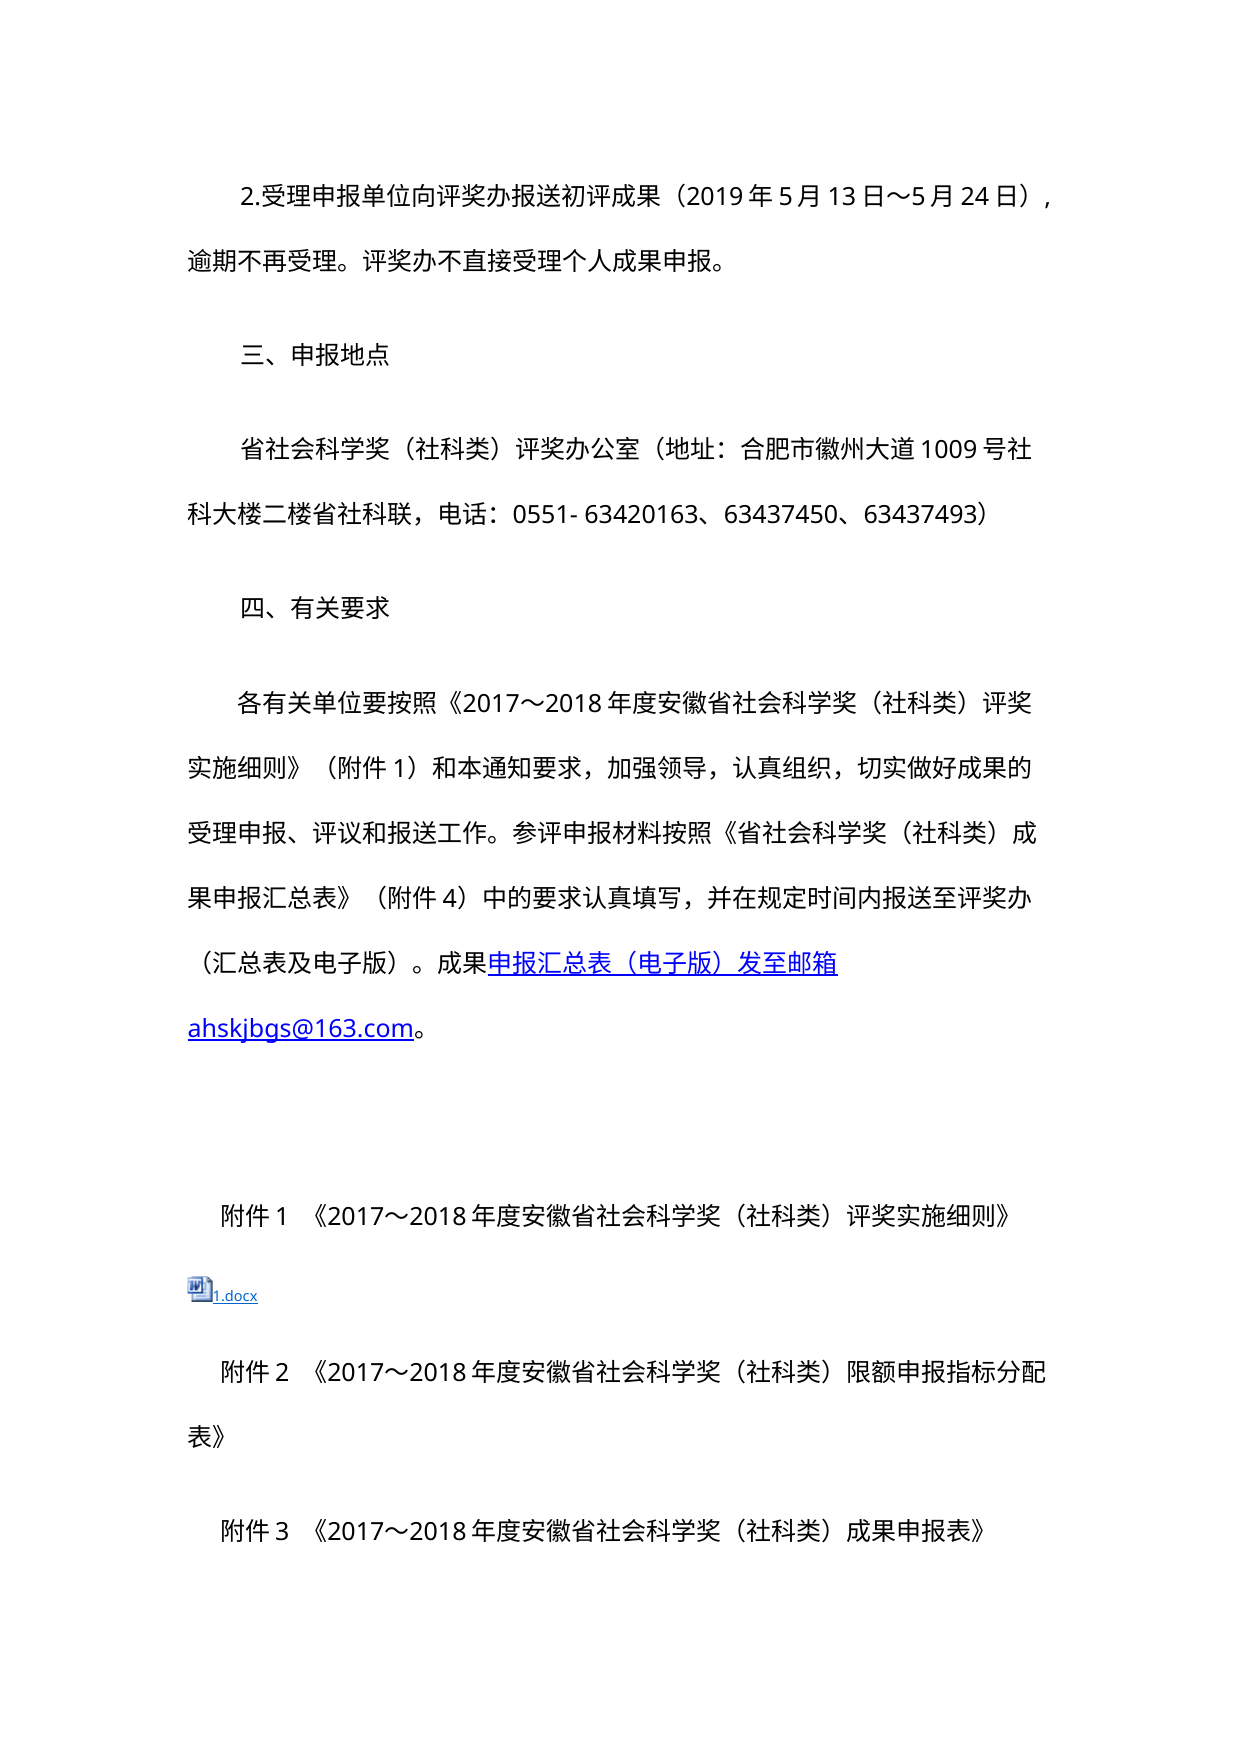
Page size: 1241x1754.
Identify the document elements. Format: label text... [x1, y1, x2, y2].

text 四、有关要求 [187, 574, 1053, 639]
text 三、申报地点 [187, 321, 1053, 386]
text 2.受理申报单位向评奖办报送初评成果（2019年5月13日～5月24日）,逾期不再受理。评奖办不直接受理个人成果申报。 [187, 162, 1053, 292]
text 附件3 《2017～2018年度安徽省社会科学奖（社科类）成果申报表》 [187, 1497, 1053, 1562]
text 附件2 《2017～2018年度安徽省社会科学奖（社科类）限额申报指标分配表》 [187, 1338, 1053, 1468]
text 附件1 《2017～2018年度安徽省社会科学奖（社科类）评奖实施细则》 [187, 1182, 1053, 1247]
text 1.docx [187, 1276, 1053, 1309]
picture [187, 1276, 213, 1302]
text 省社会科学奖（社科类）评奖办公室（地址：合肥市徽州大道1009号社科大楼二楼省社科联，电话：0551- 63420163、63437450、63437493） [187, 415, 1053, 545]
text 各有关单位要按照《2017～2018年度安徽省社会科学奖（社科类）评奖实施细则》（附件1）和本通知要求，加强领导，认真组织，切实做好成果的受理申报、评议和报送工作。参评申报材料按照《省社会科学奖（社科类）成果申报汇总表》（附件4）中的要求认真填写，并在规定时间内报送至评奖办（汇总表及电子版）。成果申报汇总表（电子版）发至邮箱ahskjbgs@163.com。 [187, 669, 1053, 1059]
